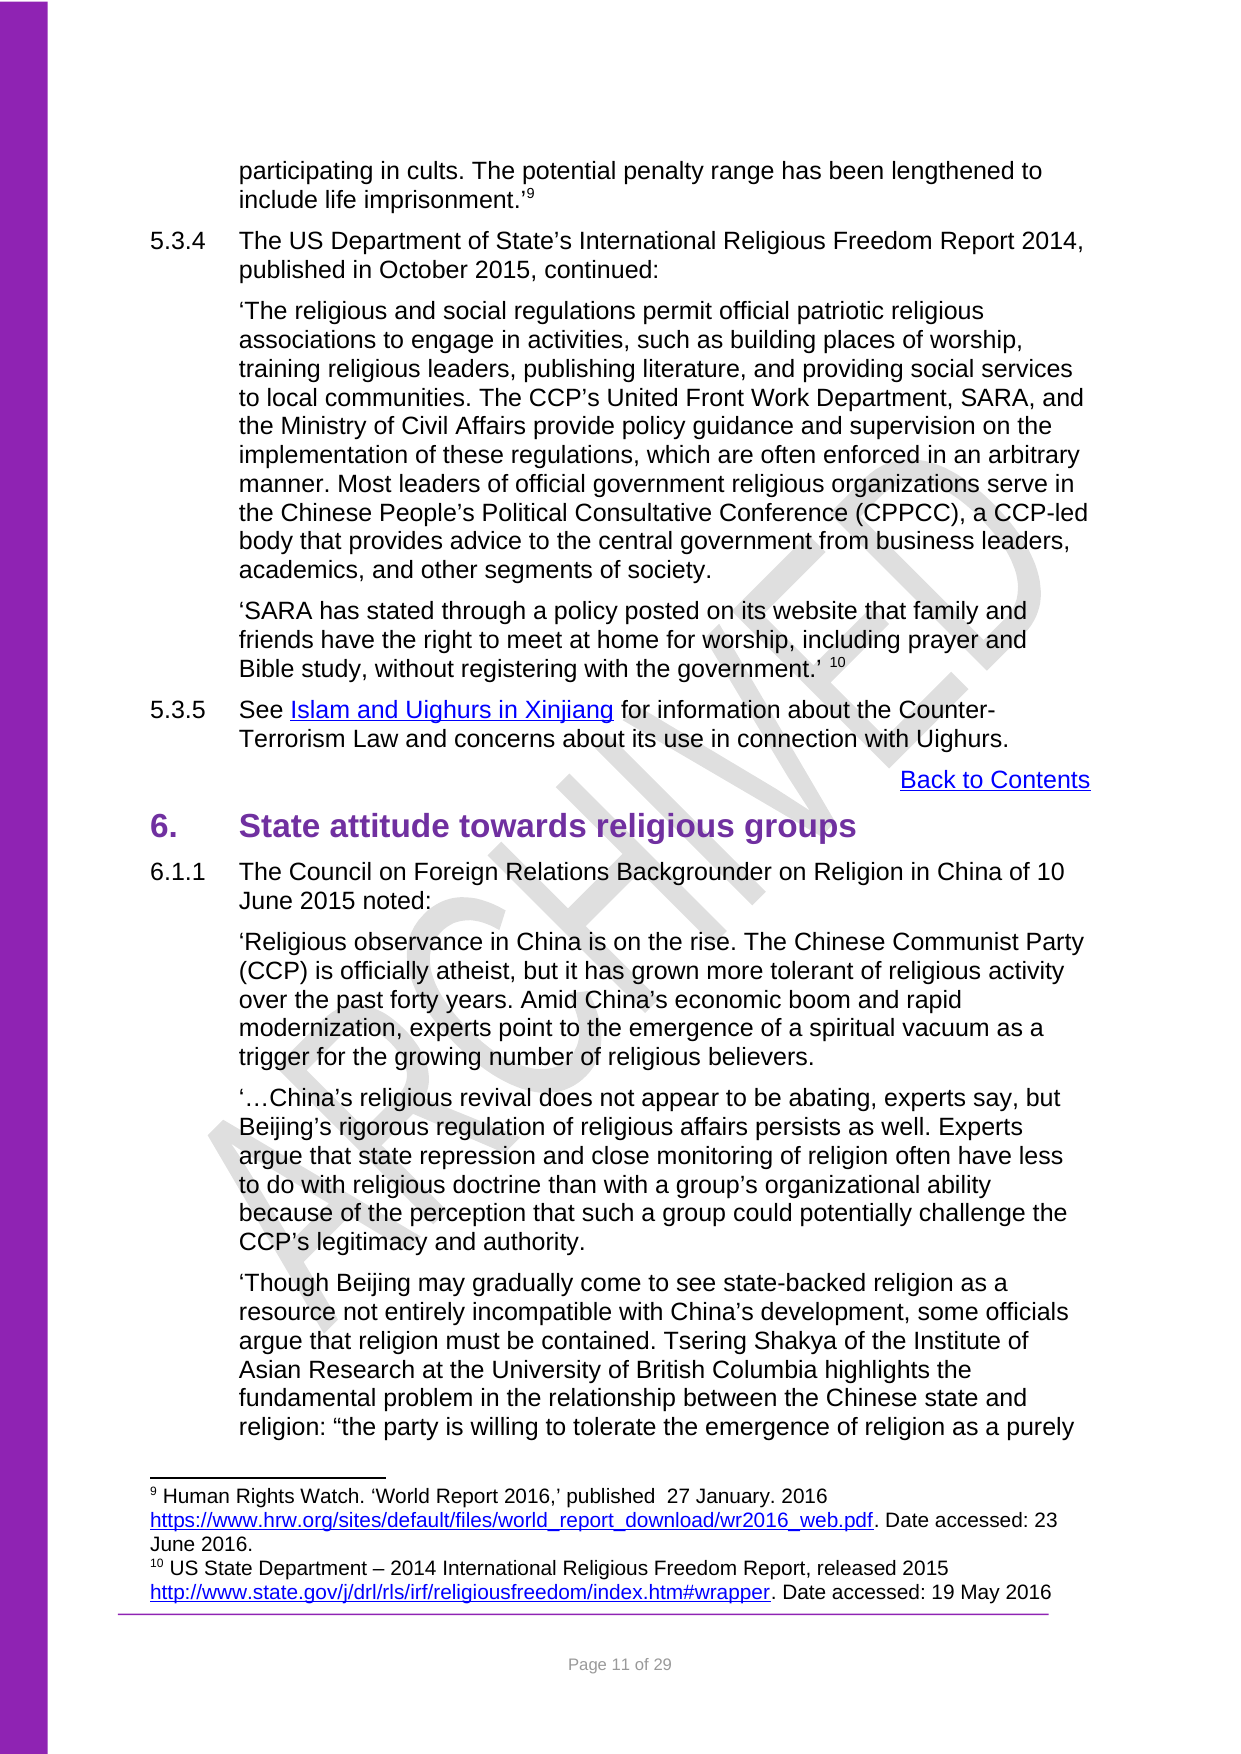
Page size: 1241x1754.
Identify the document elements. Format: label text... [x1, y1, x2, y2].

list Back to Contents [239, 765, 1090, 794]
subtitle State attitude towards religious groups [150, 806, 1090, 845]
list See Islam and Uighurs in Xinjiang for information about the Counter-Terrorism Law and concerns about its use in connection with Uighurs. [150, 695, 1090, 752]
list ‘The religious and social regulations permit official patriotic religious associations to engage in activities, such as building places of worship, training religious leaders, publishing literature, and providing social services to local communities. The CCP’s United Front Work Department, SARA, and the Ministry of Civil Affairs provide policy guidance and supervision on the implementation of these regulations, which are often enforced in an arbitrary manner. Most leaders of official government religious organizations serve in the Chinese People’s Political Consultative Conference (CPPCC), a CCP-led body that provides advice to the central government from business leaders, academics, and other segments of society. [239, 296, 1090, 584]
list ‘Religious observance in China is on the rise. The Chinese Communist Party (CCP) is officially atheist, but it has grown more tolerant of religious activity over the past forty years. Amid China’s economic boom and rapid modernization, experts point to the emergence of a spiritual vacuum as a trigger for the growing number of religious believers. [239, 927, 1090, 1071]
list The Council on Foreign Relations Backgrounder on Religion in China of 10 June 2015 noted: [150, 857, 1090, 915]
list ‘SARA has stated through a policy posted on its website that family and friends have the right to meet at home for worship, including prayer and Bible study, without registering with the government.’ [239, 596, 1090, 682]
list The US Department of State’s International Religious Freedom Report 2014, published in October 2015, continued: [150, 226, 1090, 284]
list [239, 1268, 1090, 1441]
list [150, 156, 1090, 214]
list ‘…China’s religious revival does not appear to be abating, experts say, but Beijing’s rigorous regulation of religious affairs persists as well. Experts argue that state repression and close monitoring of religion often have less to do with religious doctrine than with a group’s organizational ability because of the perception that such a group could potentially challenge the CCP’s legitimacy and authority. [239, 1083, 1090, 1256]
